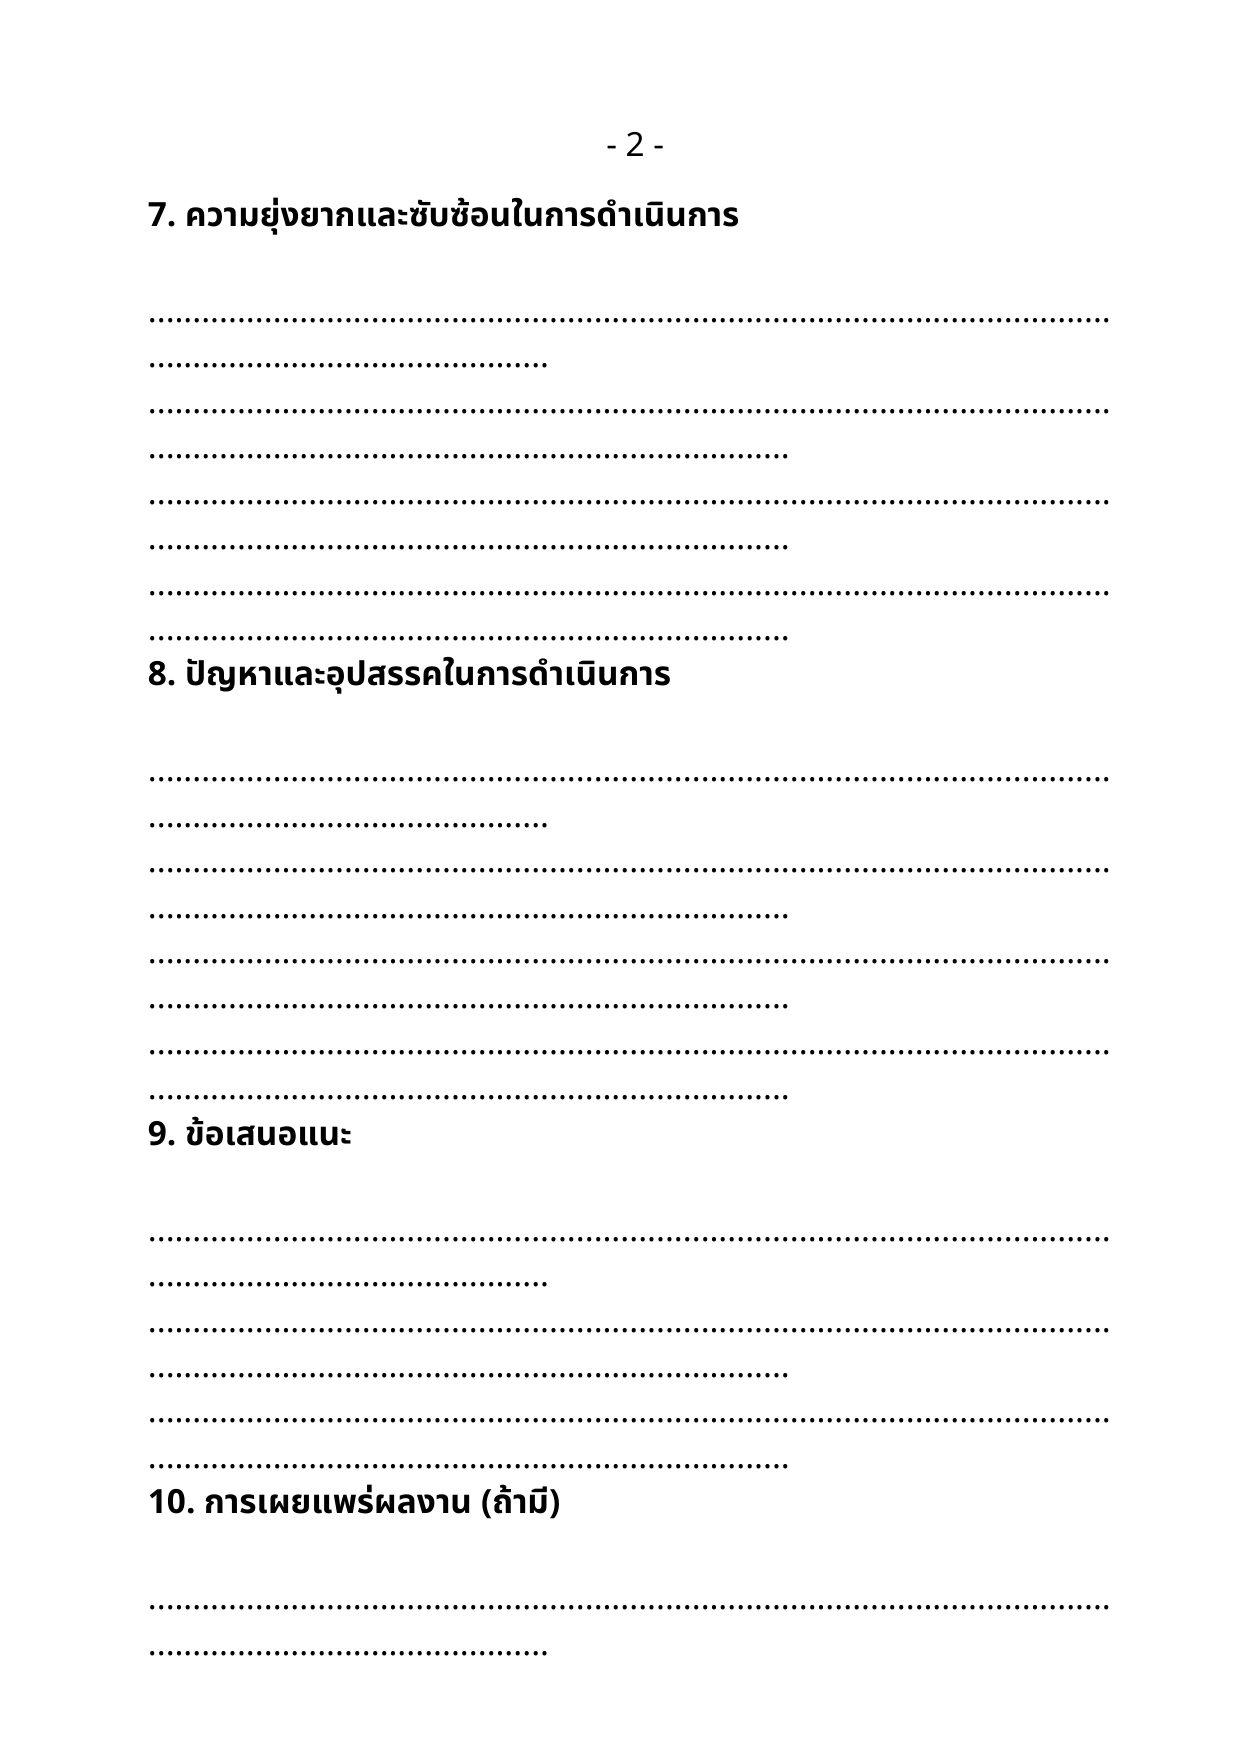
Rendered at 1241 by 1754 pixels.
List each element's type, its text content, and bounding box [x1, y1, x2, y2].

text ......................................................................................................................................................... [148, 241, 1122, 378]
text - 2 - [148, 120, 1122, 166]
text 10. การเผยแพร่ผลงาน (ถ้ามี) [148, 1478, 1122, 1529]
text ......................................................................................................................................................... [148, 1160, 1122, 1296]
text 9. ข้อเสนอแนะ [148, 1109, 1122, 1160]
text 7. ความยุ่งยากและซับซ้อนในการดำเนินการ [148, 191, 1122, 241]
text 8. ปัญหาและอุปสรรคในการดำเนินการ [148, 650, 1122, 701]
text ......................................................................................................................................................... [148, 1529, 1122, 1665]
text ......................................................................................................................................................... [148, 701, 1122, 837]
